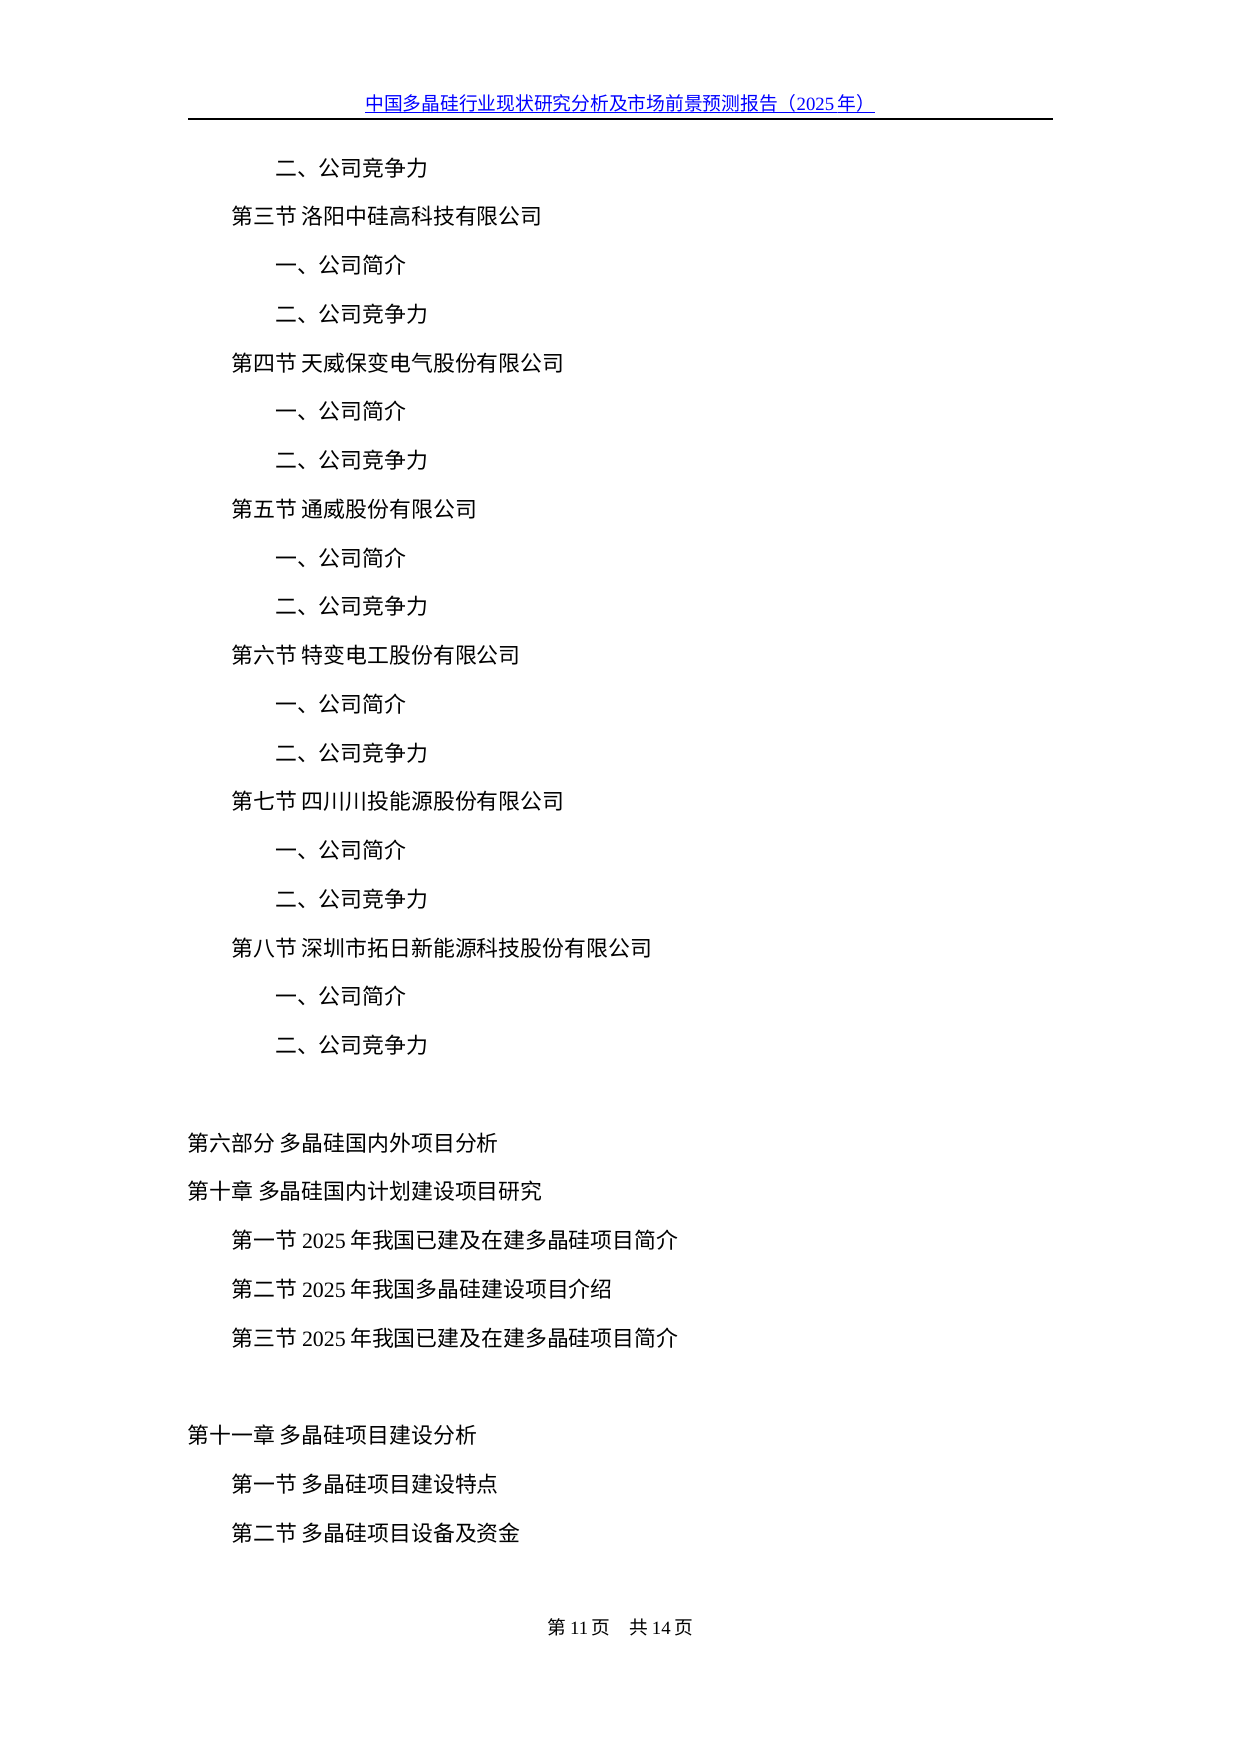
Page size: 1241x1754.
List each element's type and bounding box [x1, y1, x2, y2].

text [187, 150, 1053, 1548]
